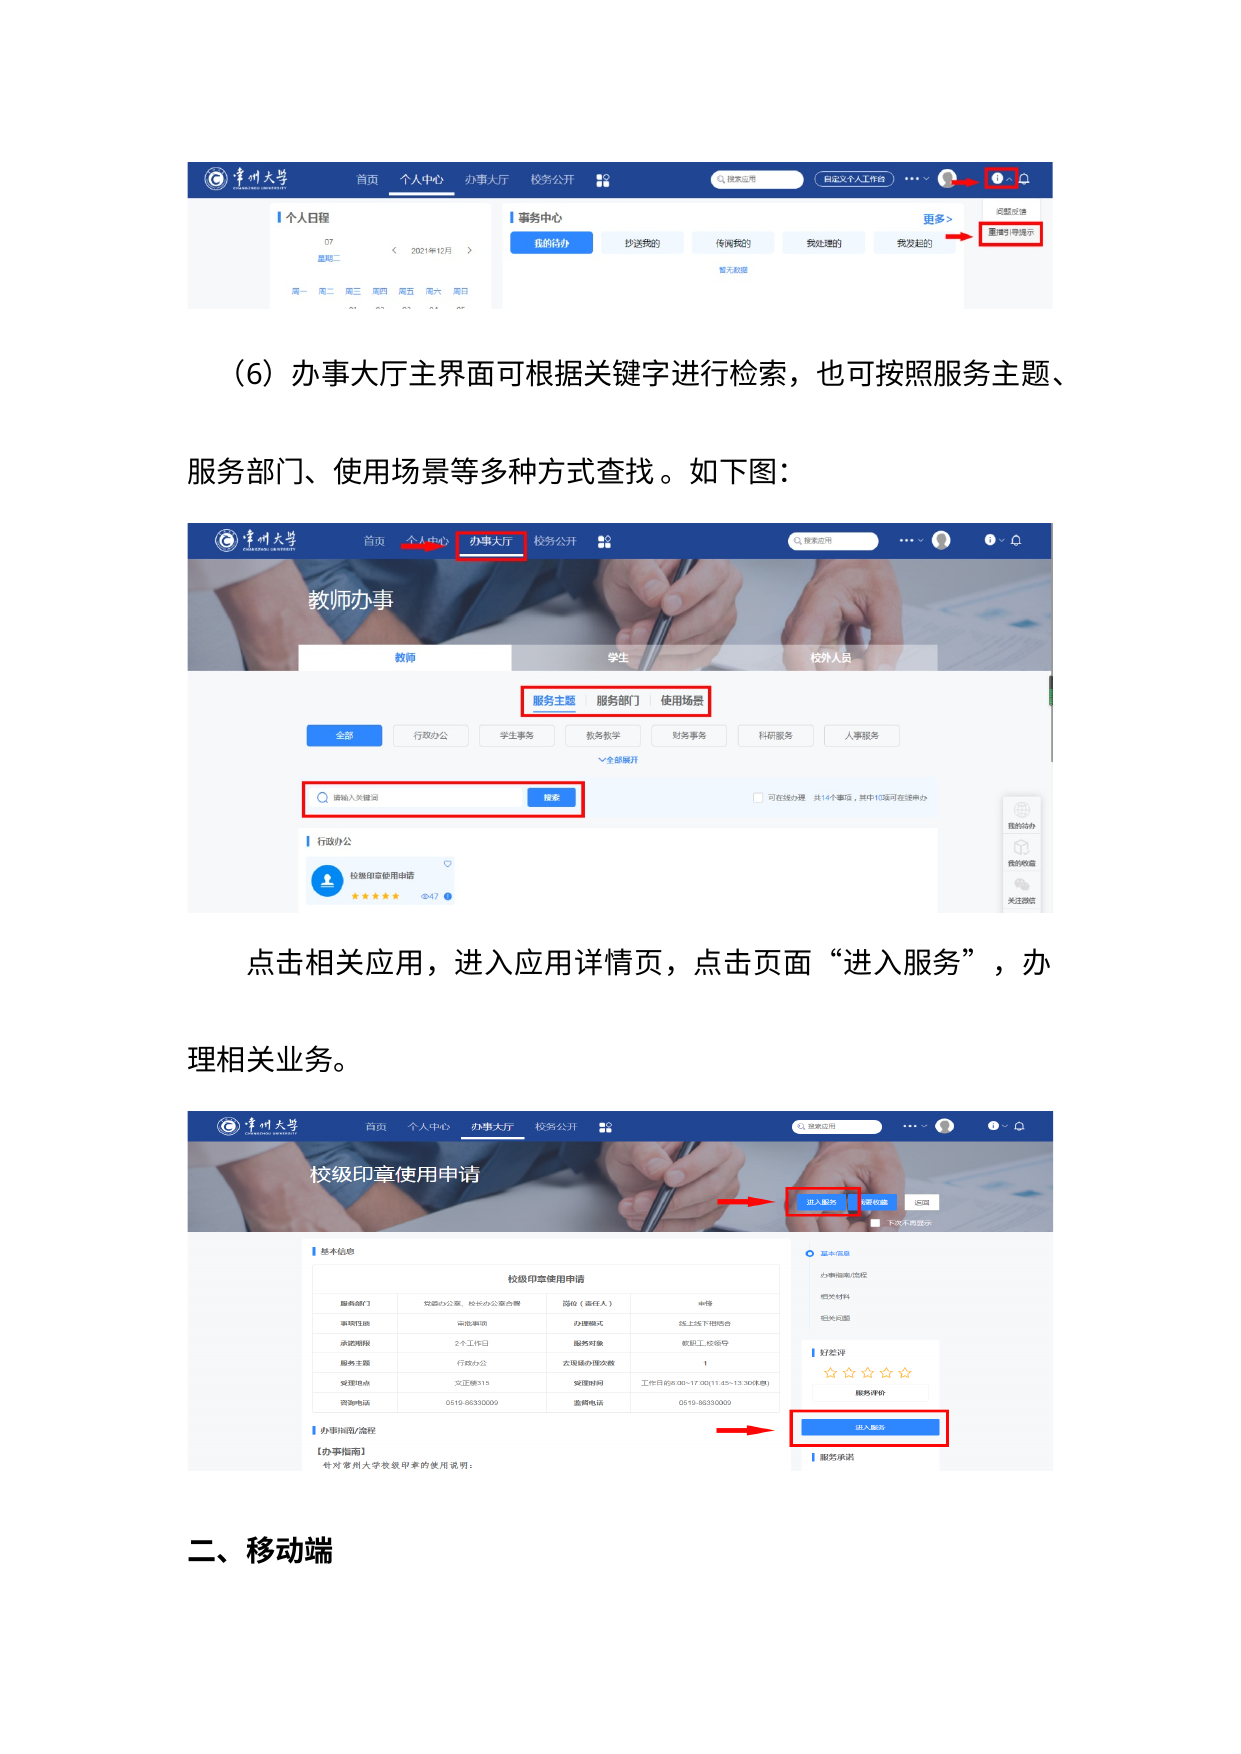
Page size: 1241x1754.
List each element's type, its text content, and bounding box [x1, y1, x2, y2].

picture [187, 523, 1053, 913]
text 二、移动端 [187, 1516, 1053, 1581]
text 点击相关应用，进入应用详情页，点击页面“进入服务”，办理相关业务。 [187, 928, 1053, 1090]
text （6）办事大厅主界面可根据关键字进行检索，也可按照服务主题、服务部门、使用场景等多种方式查找 。如下图： [187, 339, 1053, 502]
picture [187, 162, 1053, 309]
picture [187, 1111, 1054, 1471]
